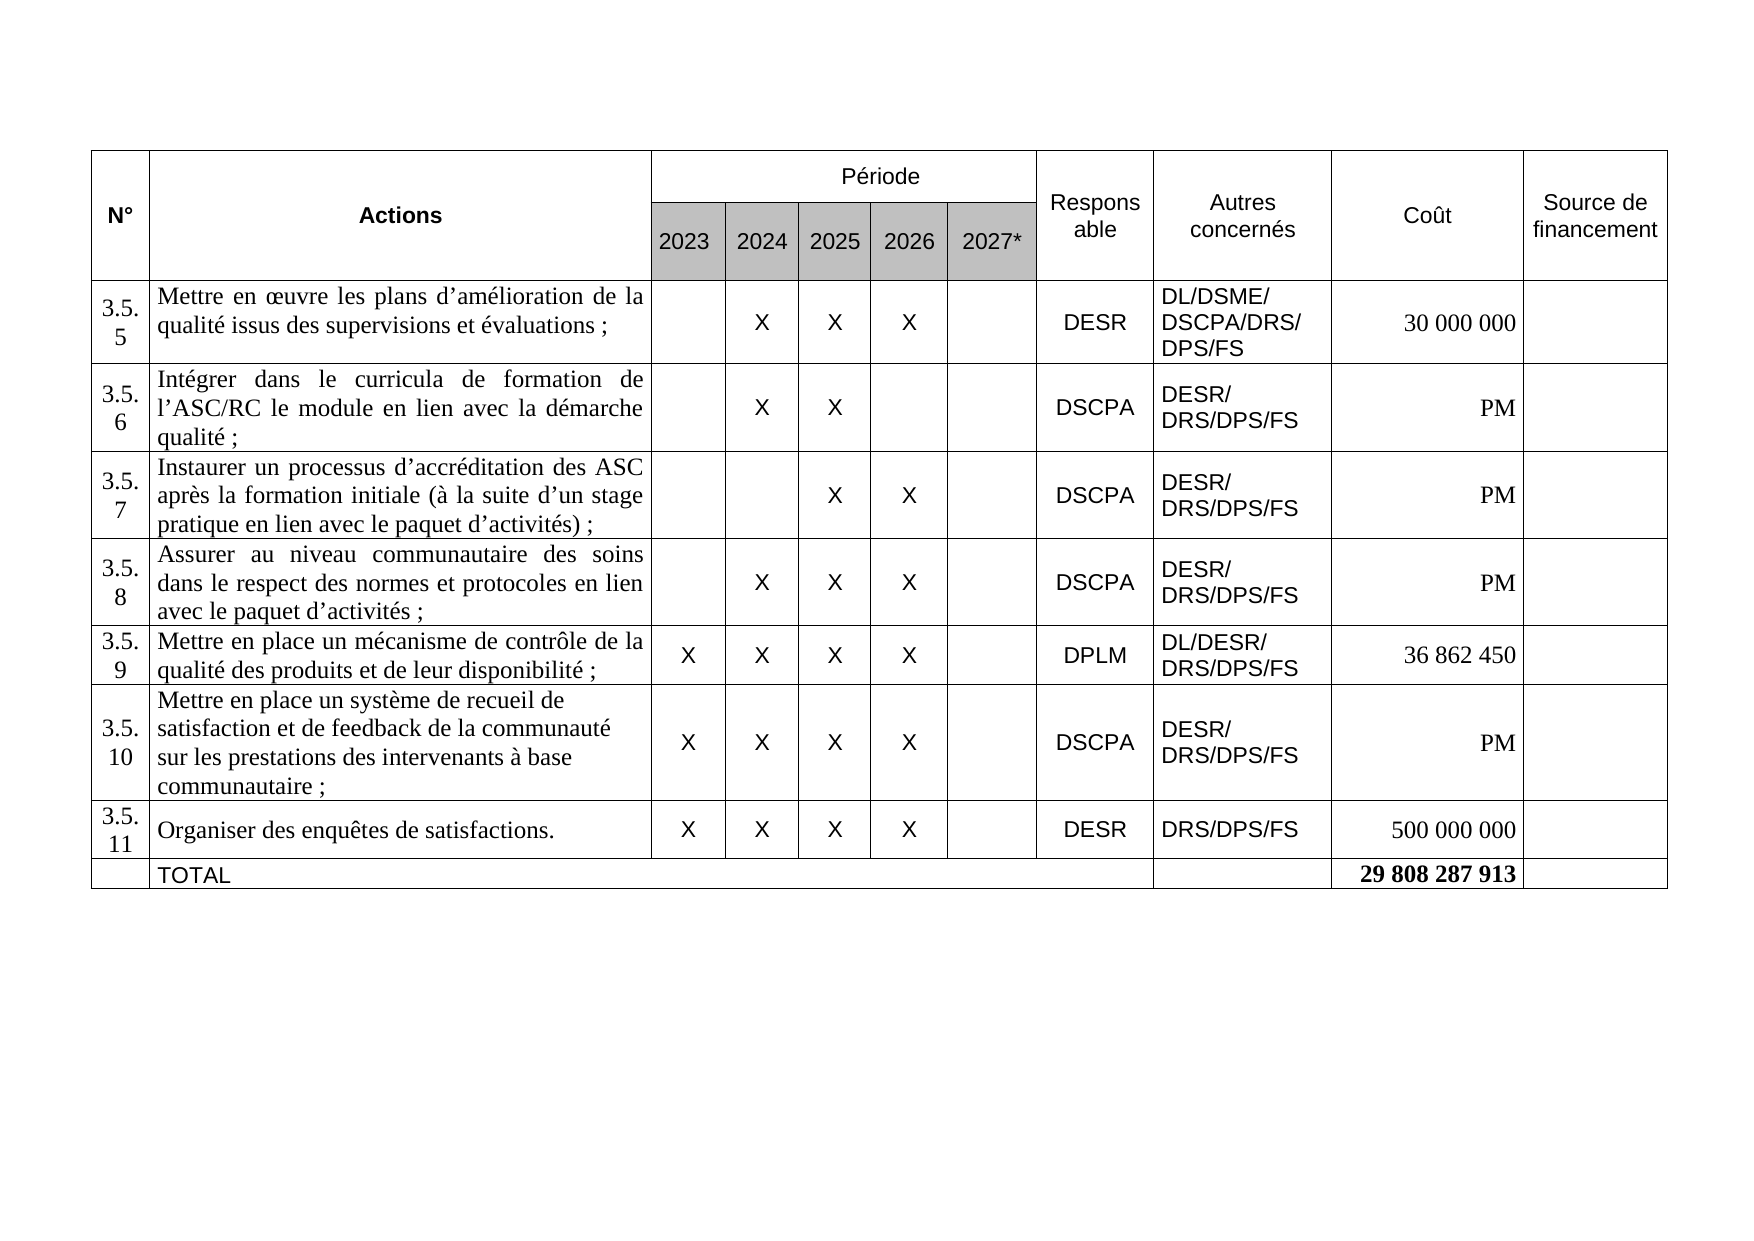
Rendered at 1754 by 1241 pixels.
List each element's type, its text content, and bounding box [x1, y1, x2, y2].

table_cell X [726, 281, 798, 363]
table_cell 2024 [726, 203, 798, 280]
table_cell Mettre en place un mécanisme de contrôle de la qualité des produits et de leur disponibilité ; [150, 626, 651, 684]
table_cell [948, 281, 1036, 363]
table_cell DPLM [1037, 626, 1153, 684]
table_cell [948, 801, 1036, 858]
table_cell X [652, 685, 725, 800]
table_cell X [871, 452, 947, 538]
table_cell X [726, 801, 798, 858]
table_cell [726, 452, 798, 538]
table_cell X [871, 801, 947, 858]
table_header Actions [150, 151, 651, 280]
table_header Source de financement [1524, 151, 1667, 280]
table_cell DESR [1037, 281, 1153, 363]
table_cell X [799, 539, 870, 625]
table_cell DESR [1037, 801, 1153, 858]
table_cell Mettre en place un système de recueil de satisfaction et de feedback de la communauté sur les prestations des intervenants à base communautaire ; [150, 685, 651, 800]
table_cell X [726, 626, 798, 684]
table_header Période [725, 151, 1036, 202]
table_cell 2026 [871, 203, 947, 280]
table_cell TOTAL [150, 859, 1153, 888]
table_cell [948, 539, 1036, 625]
table_cell X [652, 626, 725, 684]
table_cell DESR/ DRS/DPS/FS [1154, 452, 1331, 538]
table_header Autres concernés [1154, 151, 1331, 280]
table_cell X [871, 685, 947, 800]
table_cell [948, 364, 1036, 451]
table_cell X [799, 685, 870, 800]
table_cell Assurer au niveau communautaire des soins dans le respect des normes et protocoles en lien avec le paquet d’activités ; [150, 539, 651, 625]
table_header [652, 151, 725, 202]
table_cell X [799, 626, 870, 684]
table_cell [652, 452, 725, 538]
table_cell 3.5.7 [92, 452, 149, 538]
table_cell PM [1332, 364, 1523, 451]
table_cell X [799, 281, 870, 363]
table_cell Intégrer dans le curricula de formation de l’ASC/RC le module en lien avec la démarche qualité ; [150, 364, 651, 451]
table_cell DRS/DPS/FS [1154, 801, 1331, 858]
table_cell 500 000 000 [1332, 801, 1523, 858]
table_cell X [799, 801, 870, 858]
table_cell [652, 364, 725, 451]
table_cell PM [1332, 539, 1523, 625]
table_cell [1524, 801, 1667, 858]
table_cell [948, 452, 1036, 538]
table_cell 3.5.11 [92, 801, 149, 858]
table_cell 2023 [652, 203, 725, 280]
table_cell [871, 364, 947, 451]
table_header Responsable [1037, 151, 1153, 280]
table_cell X [726, 685, 798, 800]
table_cell 3.5.10 [92, 685, 149, 800]
table_cell 3.5.9 [92, 626, 149, 684]
table_cell DESR/ DRS/DPS/FS [1154, 539, 1331, 625]
table_cell X [652, 801, 725, 858]
table_header N° [92, 151, 149, 280]
table_cell [1524, 626, 1667, 684]
table_cell 29 808 287 913 [1332, 859, 1523, 888]
table_cell Organiser des enquêtes de satisfactions. [150, 801, 651, 858]
table_cell PM [1332, 685, 1523, 800]
table_cell [92, 859, 149, 888]
table_cell DSCPA [1037, 452, 1153, 538]
table_cell DESR/ DRS/DPS/FS [1154, 364, 1331, 451]
table_cell X [871, 539, 947, 625]
table_cell [1154, 859, 1331, 888]
table_cell [1524, 685, 1667, 800]
table_cell [1524, 364, 1667, 451]
table_cell [1524, 281, 1667, 363]
table_cell 3.5.6 [92, 364, 149, 451]
table_cell [948, 685, 1036, 800]
table_cell [948, 626, 1036, 684]
table_cell X [871, 281, 947, 363]
table_header Coût [1332, 151, 1523, 280]
table_cell Instaurer un processus d’accréditation des ASC après la formation initiale (à la suite d’un stage pratique en lien avec le paquet d’activités) ; [150, 452, 651, 538]
table_cell [1524, 539, 1667, 625]
table_cell [1524, 452, 1667, 538]
table_cell X [726, 364, 798, 451]
table_cell 3.5.5 [92, 281, 149, 363]
table_cell 3.5.8 [92, 539, 149, 625]
table_cell 36 862 450 [1332, 626, 1523, 684]
table_cell DSCPA [1037, 364, 1153, 451]
table_cell DESR/ DRS/DPS/FS [1154, 685, 1331, 800]
table_cell DL/DSME/DSCPA/DRS/DPS/FS [1154, 281, 1331, 363]
table_cell X [871, 626, 947, 684]
table_cell [652, 539, 725, 625]
table_cell 2027* [948, 203, 1036, 280]
table_cell [652, 281, 725, 363]
table_cell X [726, 539, 798, 625]
table_cell X [799, 364, 870, 451]
table_cell [1524, 859, 1667, 888]
table_cell Mettre en œuvre les plans d’amélioration de la qualité issus des supervisions et évaluations ; [150, 281, 651, 363]
table_cell DSCPA [1037, 539, 1153, 625]
table_cell 30 000 000 [1332, 281, 1523, 363]
table_cell PM [1332, 452, 1523, 538]
table_cell X [799, 452, 870, 538]
table_cell DSCPA [1037, 685, 1153, 800]
table_cell DL/DESR/ DRS/DPS/FS [1154, 626, 1331, 684]
table_cell 2025 [799, 203, 870, 280]
